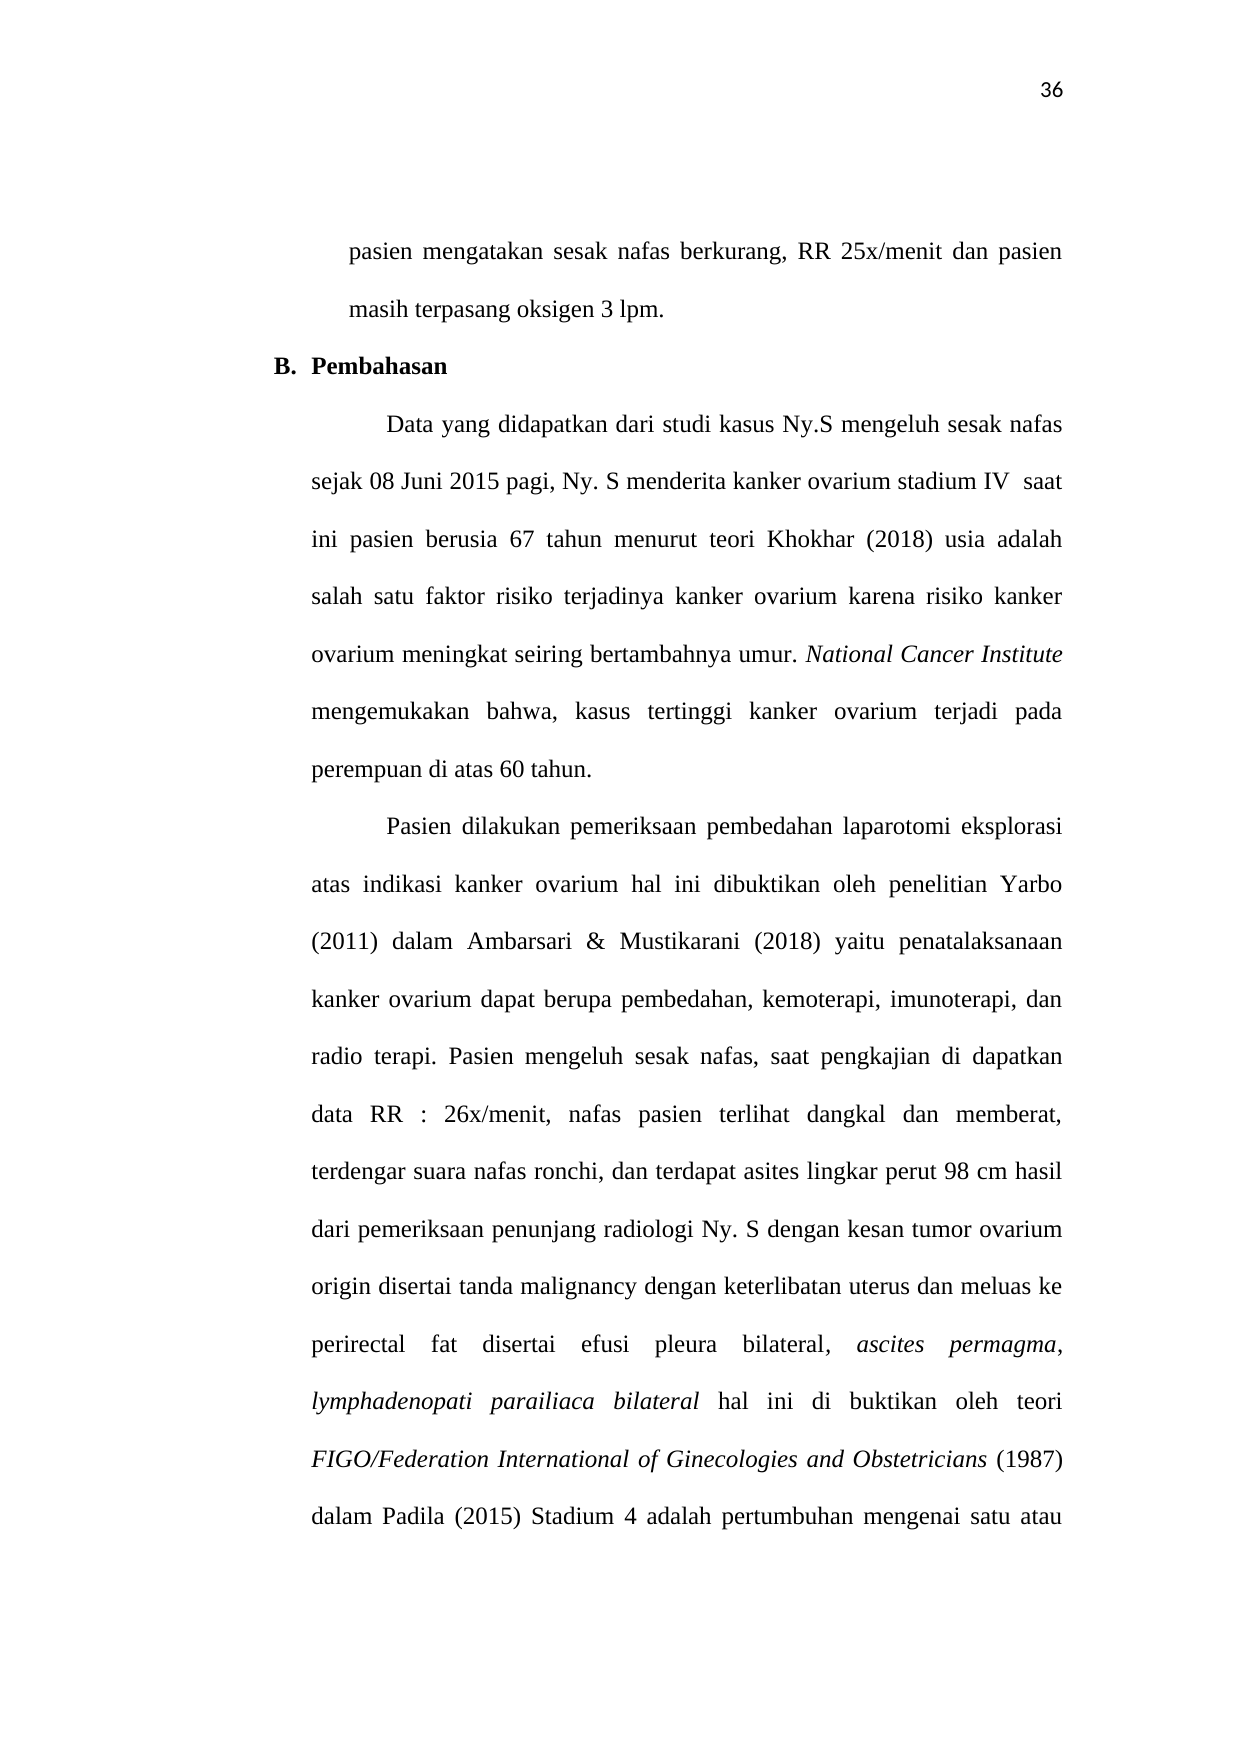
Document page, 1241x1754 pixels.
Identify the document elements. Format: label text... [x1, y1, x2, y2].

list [349, 236, 1063, 322]
list Data yang didapatkan dari studi kasus Ny.S mengeluh sesak nafas sejak 08 Juni 2015 pagi, Ny. S menderita kanker ovarium stadium IV saat ini pasien berusia 67 tahun menurut teori Khokhar (2018) usia adalah salah satu faktor risiko terjadinya kanker ovarium karena risiko kanker ovarium meningkat seiring bertambahnya umur. National Cancer Institute mengemukakan bahwa, kasus tertinggi kanker ovarium terjadi pada perempuan di atas 60 tahun. [311, 409, 1063, 782]
list Pembahasan [274, 351, 1063, 380]
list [311, 811, 1063, 1530]
